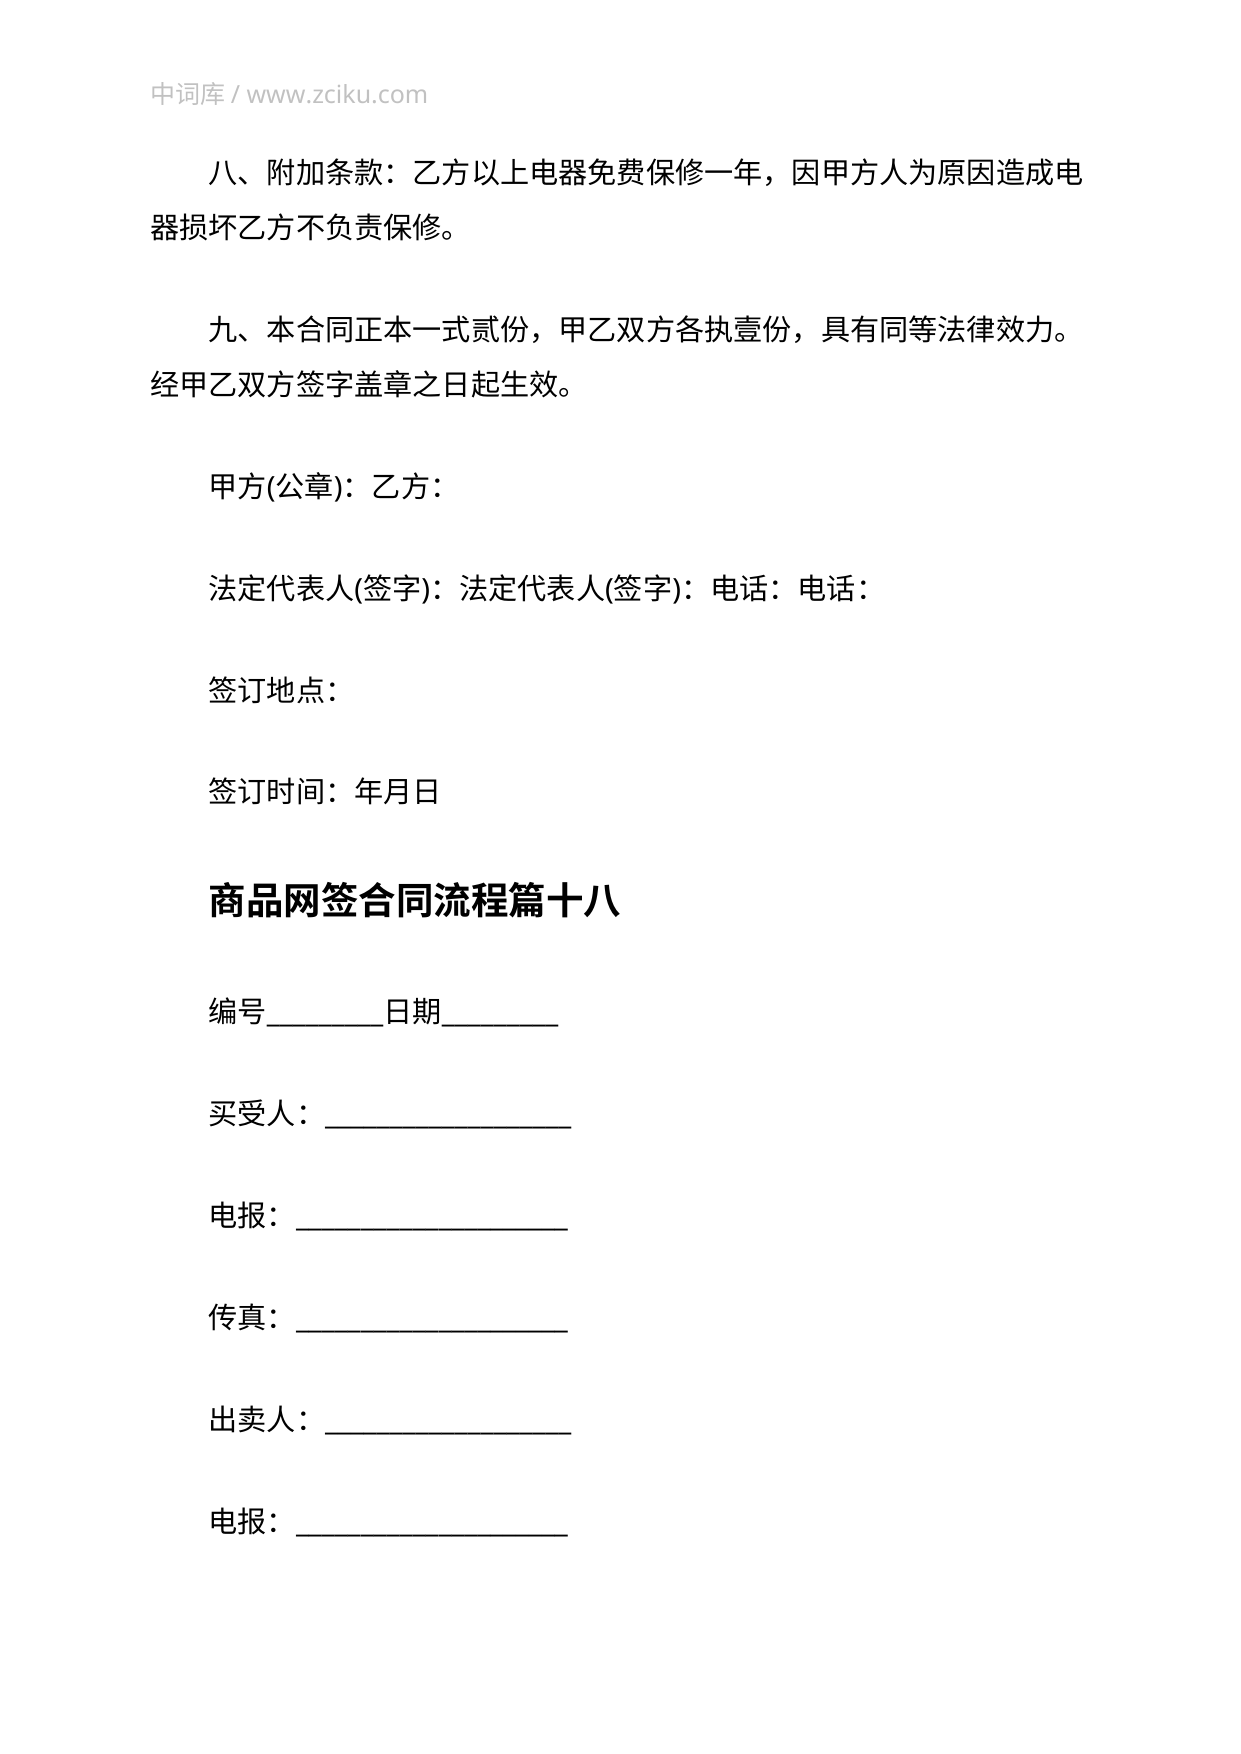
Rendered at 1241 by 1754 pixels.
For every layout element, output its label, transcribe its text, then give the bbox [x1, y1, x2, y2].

text 九、本合同正本一式贰份，甲乙双方各执壹份，具有同等法律效力。经甲乙双方签字盖章之日起生效。 [150, 307, 1090, 404]
text 电报：_____________________ [150, 1192, 1090, 1234]
text 甲方(公章)：乙方： [150, 463, 1090, 506]
text 买受人：___________________ [150, 1090, 1090, 1133]
text 出卖人：___________________ [150, 1396, 1090, 1438]
text 法定代表人(签字)：法定代表人(签字)：电话：电话： [150, 565, 1090, 608]
text 商品网签合同流程篇十八 [150, 871, 1090, 925]
text 签订时间：年月日 [150, 769, 1090, 811]
text 编号_________日期_________ [150, 988, 1090, 1031]
text 电报：_____________________ [150, 1498, 1090, 1541]
text 传真：_____________________ [150, 1294, 1090, 1337]
text 八、附加条款：乙方以上电器免费保修一年，因甲方人为原因造成电器损坏乙方不负责保修。 [150, 150, 1090, 247]
text 签订地点： [150, 667, 1090, 709]
